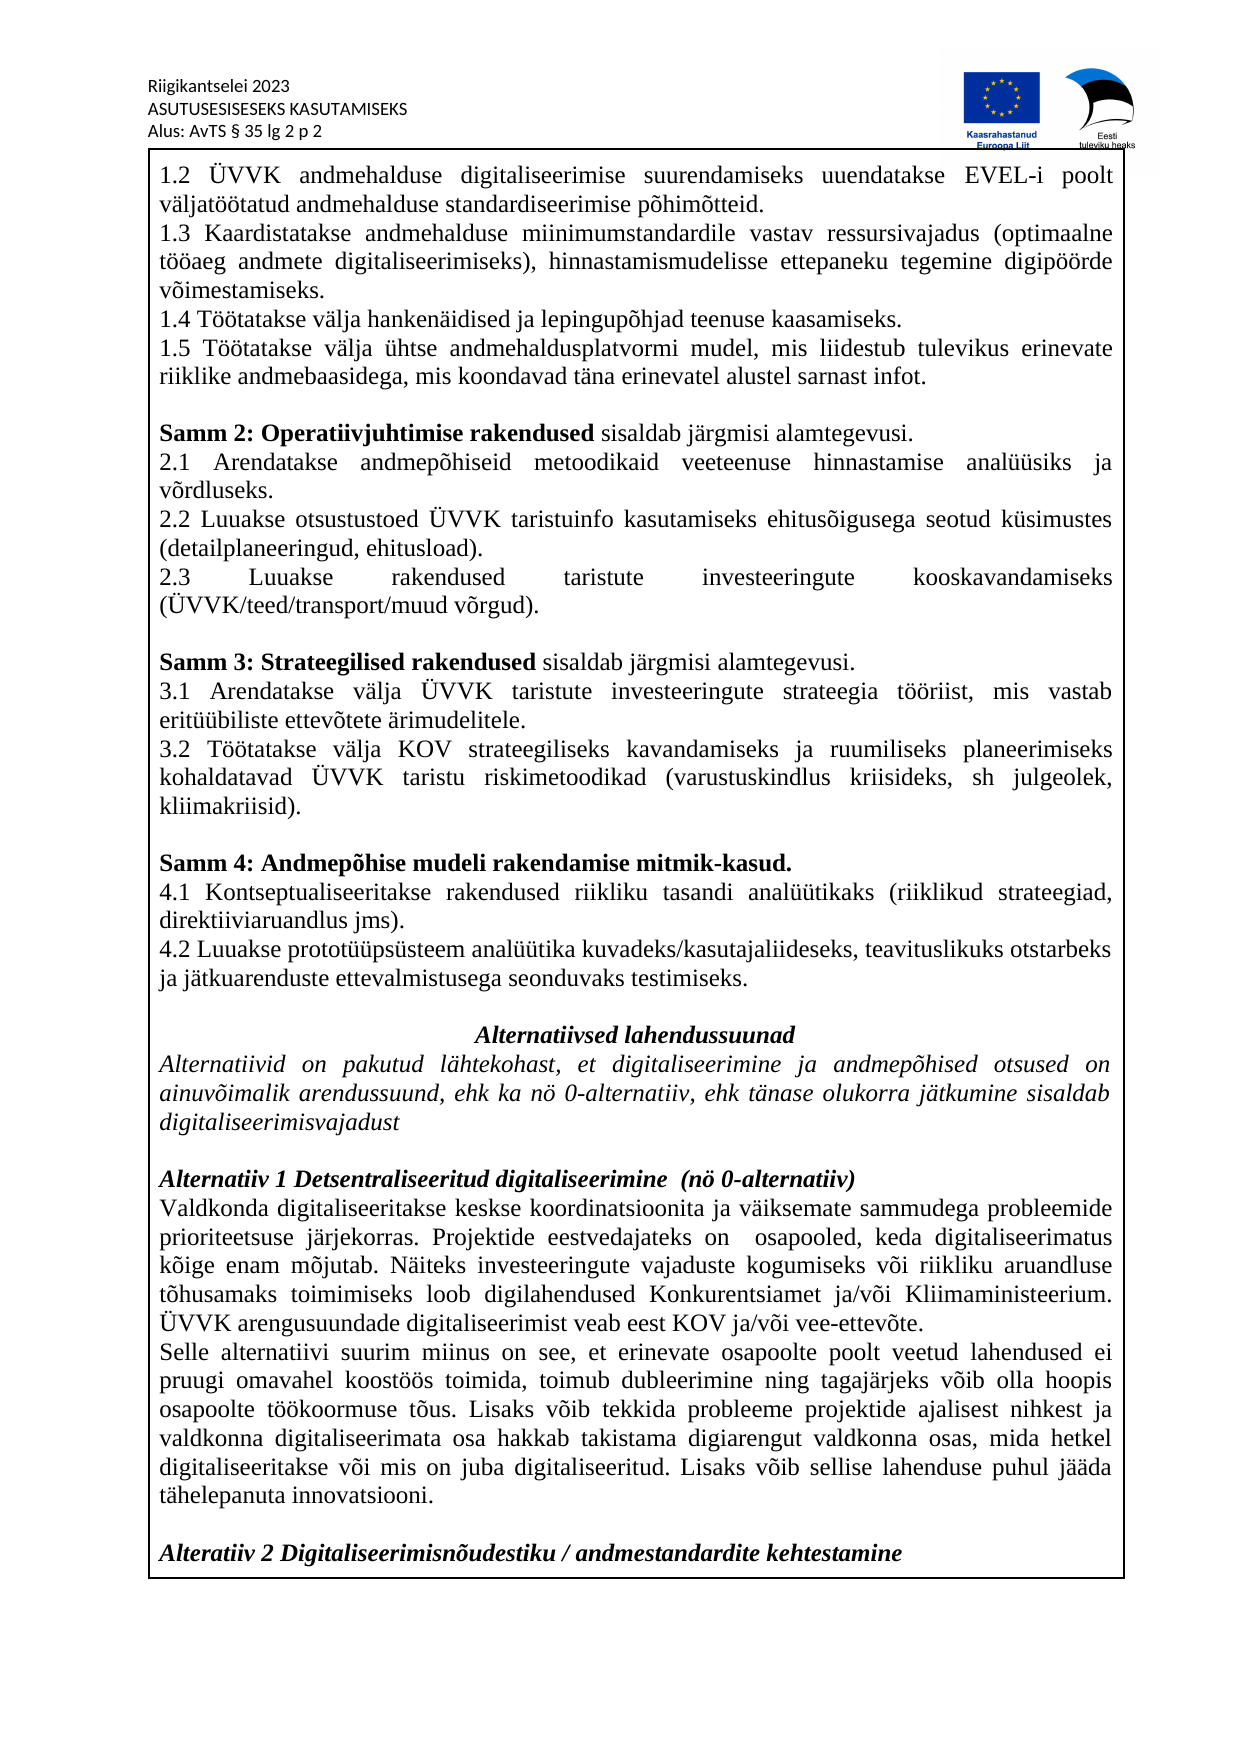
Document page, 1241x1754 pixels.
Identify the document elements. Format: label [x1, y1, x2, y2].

picture [939, 46, 1159, 175]
table_cell [150, 150, 1123, 1577]
